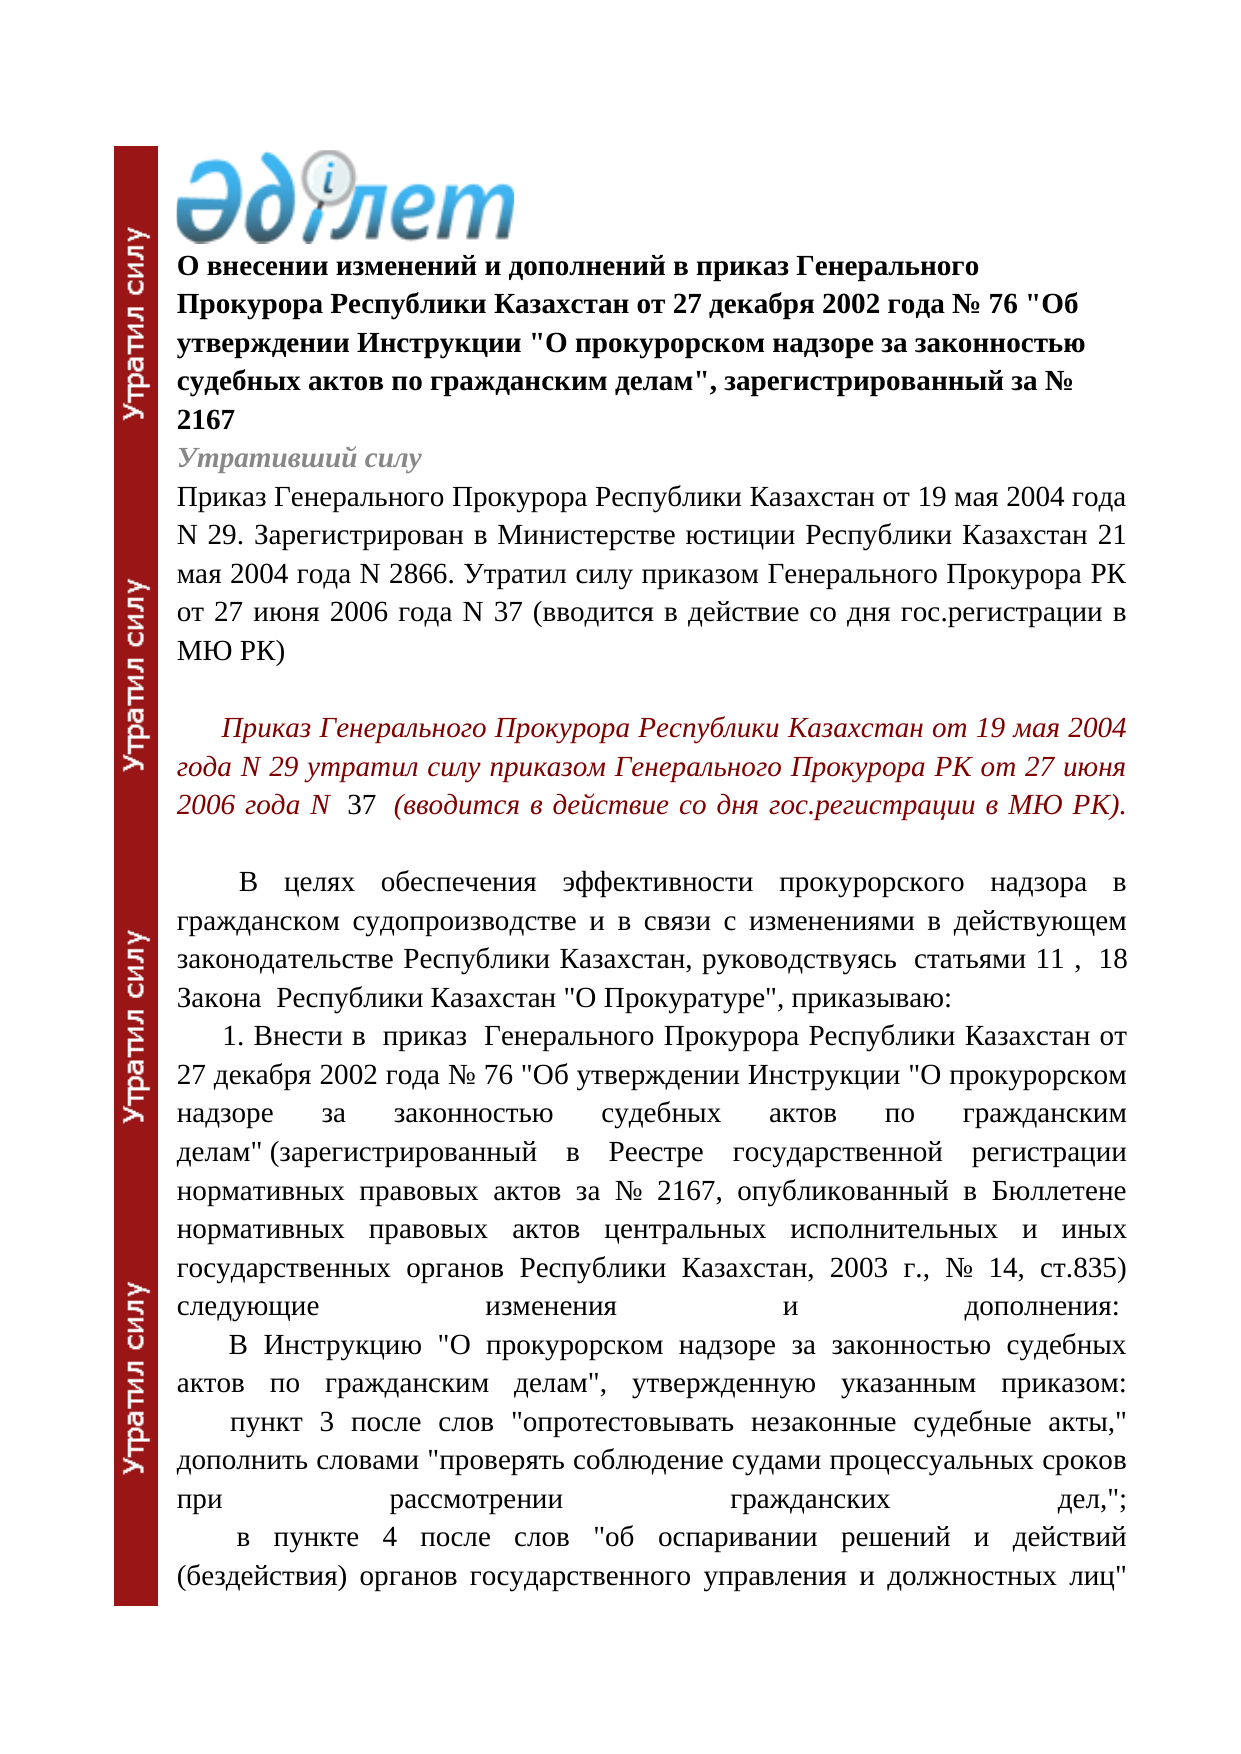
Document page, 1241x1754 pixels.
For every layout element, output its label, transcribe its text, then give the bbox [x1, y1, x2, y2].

picture [114, 667, 158, 672]
text Утративший силу [112, 440, 1128, 474]
picture [114, 1013, 158, 1018]
text О внесении изменений и дополнений в приказ Генерального Прокурора Республики Казахстан от 27 декабря 2002 года № 76 "Об утверждении Инструкции "О прокурорском надзоре за законностью судебных актов по гражданским делам", зарегистрированный за № 2167 [112, 248, 1128, 435]
text Приказ Генерального Прокурора Республики Казахстан от 19 мая 2004 года N 29. Зарегистрирован в Министерстве юстиции Республики Казахстан 21 мая 2004 года N 2866. Утратил силу приказом Генерального Прокурора РК от 27 июня 2006 года N 37 (вводится в действие со дня гос.регистрации в МЮ РК) [112, 479, 1128, 667]
picture [176, 150, 515, 244]
picture [114, 474, 158, 479]
picture [114, 1592, 158, 1606]
picture [114, 435, 158, 440]
text Приказ Генерального Прокурора Республики Казахстан от 19 мая 2004 года N 29 утратил силу приказом Генерального Прокурора РК от 27 июня 2006 года N 37 (вводится в действие со дня гос.регистрации в МЮ РК). В целях обеспечения эффективности прокурорского надзора в гражданском судопроизводстве и в связи с изменениями в действующем законодательстве Республики Казахстан, руководствуясь статьями 11 , 18 Закона Республики Казахстан "О Прокуратуре", приказываю: [112, 672, 1128, 1013]
picture [114, 146, 158, 248]
